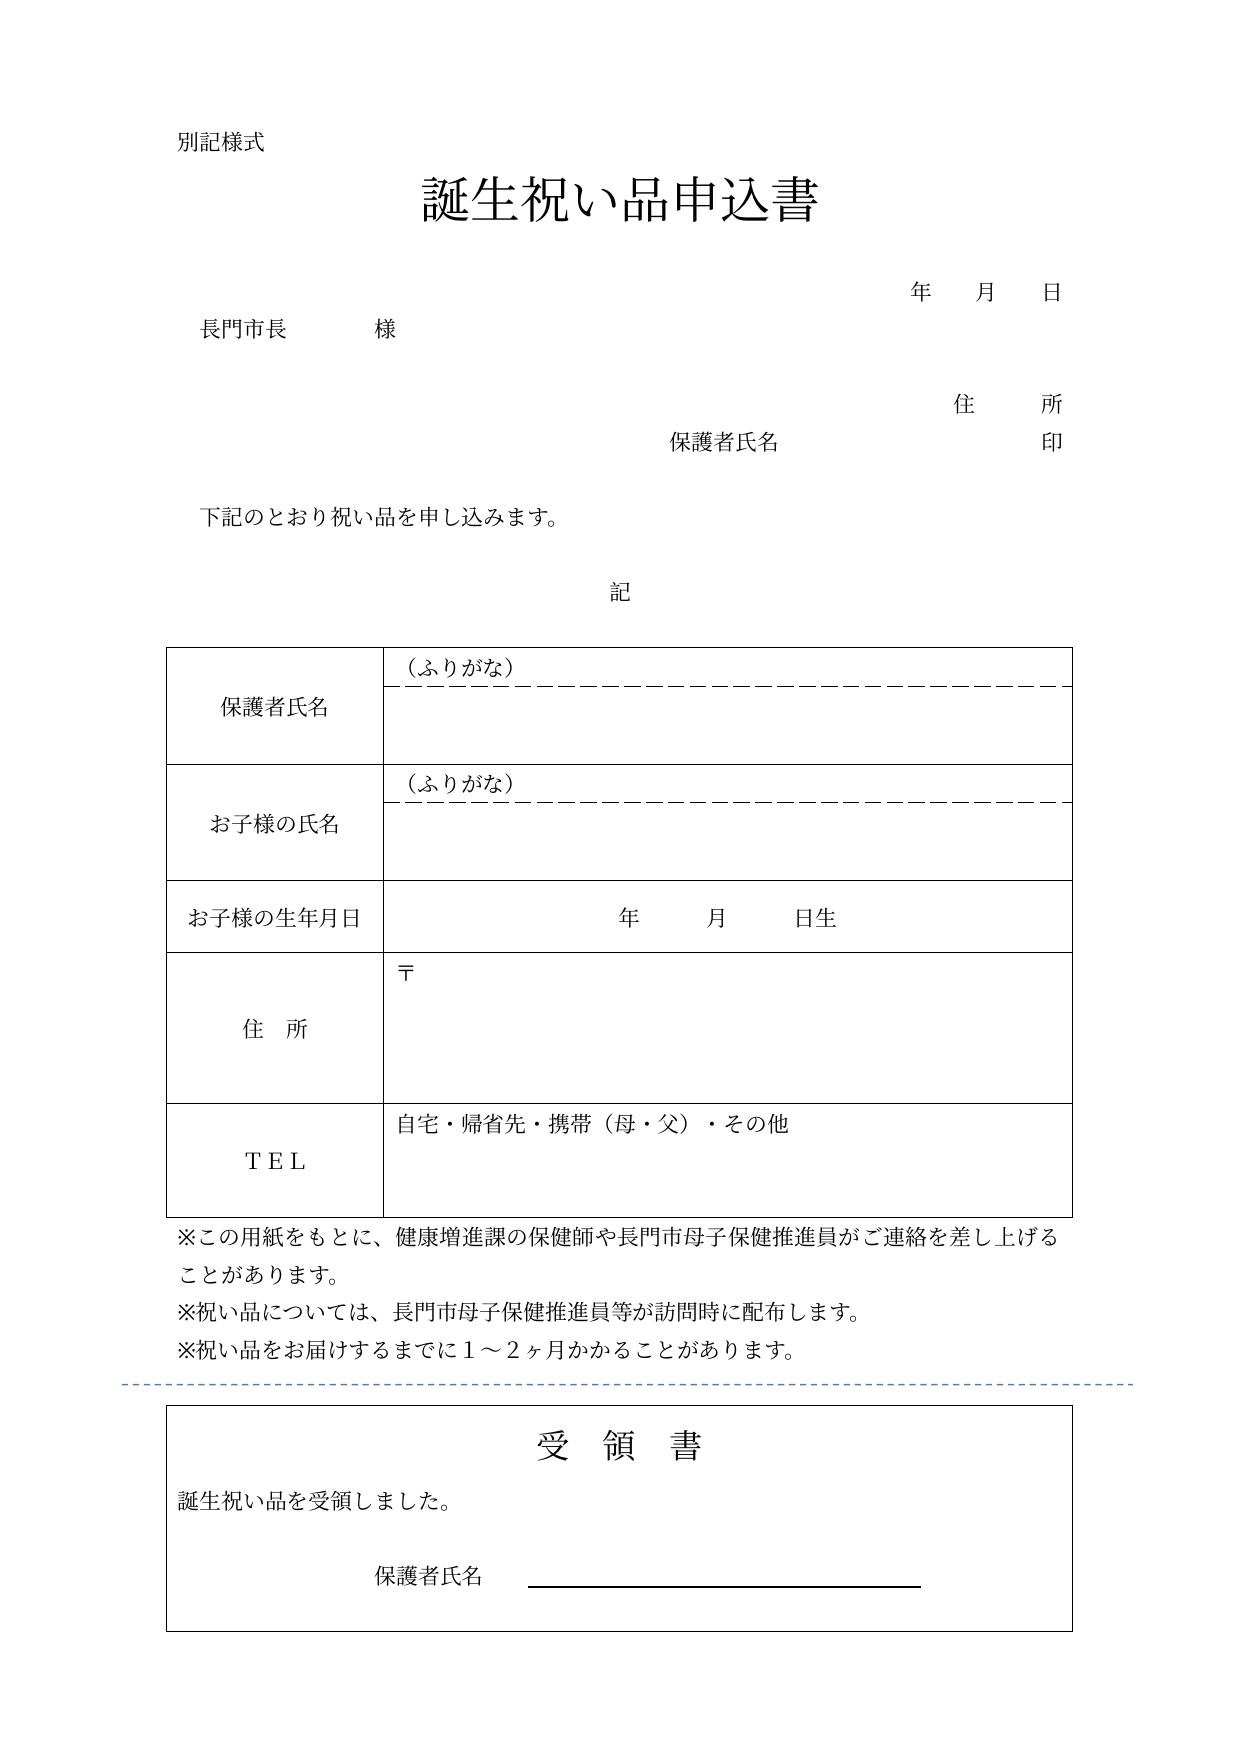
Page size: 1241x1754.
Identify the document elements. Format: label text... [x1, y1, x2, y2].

text ※祝い品をお届けするまでに１～２ヶ月かかることがあります。 [177, 1330, 1063, 1368]
table_cell [384, 802, 1072, 880]
text 年 月 日 [177, 272, 1063, 309]
table_cell お子様の氏名 [167, 765, 383, 880]
text 保護者氏名 印 [177, 422, 1063, 459]
table_header 保護者氏名 [167, 648, 383, 764]
table_cell 住 所 [167, 953, 383, 1103]
table_header 受 領 書 誕生祝い品を受領しました。 保護者氏名 [167, 1406, 1072, 1631]
table_cell 自宅・帰省先・携帯（母・父）・その他 [384, 1104, 1072, 1217]
table_cell ＴＥＬ [167, 1104, 383, 1217]
table_cell 〒 [384, 953, 1072, 1103]
text 住 所 [177, 384, 1063, 422]
table_cell [384, 686, 1072, 764]
text 記 [177, 572, 1063, 609]
text ※この用紙をもとに、健康増進課の保健師や長門市母子保健推進員がご連絡を差し上げることがあります。 [177, 1218, 1063, 1293]
text 長門市長 様 [177, 309, 1063, 347]
text ※祝い品については、長門市母子保健推進員等が訪問時に配布します。 [177, 1293, 1063, 1330]
table_header （ふりがな） [384, 648, 1072, 686]
text 下記のとおり祝い品を申し込みます。 [177, 497, 1063, 534]
text 誕生祝い品申込書 [177, 159, 1063, 234]
text 別記様式 [177, 122, 1063, 159]
table_cell （ふりがな） [384, 765, 1072, 802]
table_cell 年 月 日生 [384, 881, 1072, 952]
table_cell お子様の生年月日 [167, 881, 383, 952]
